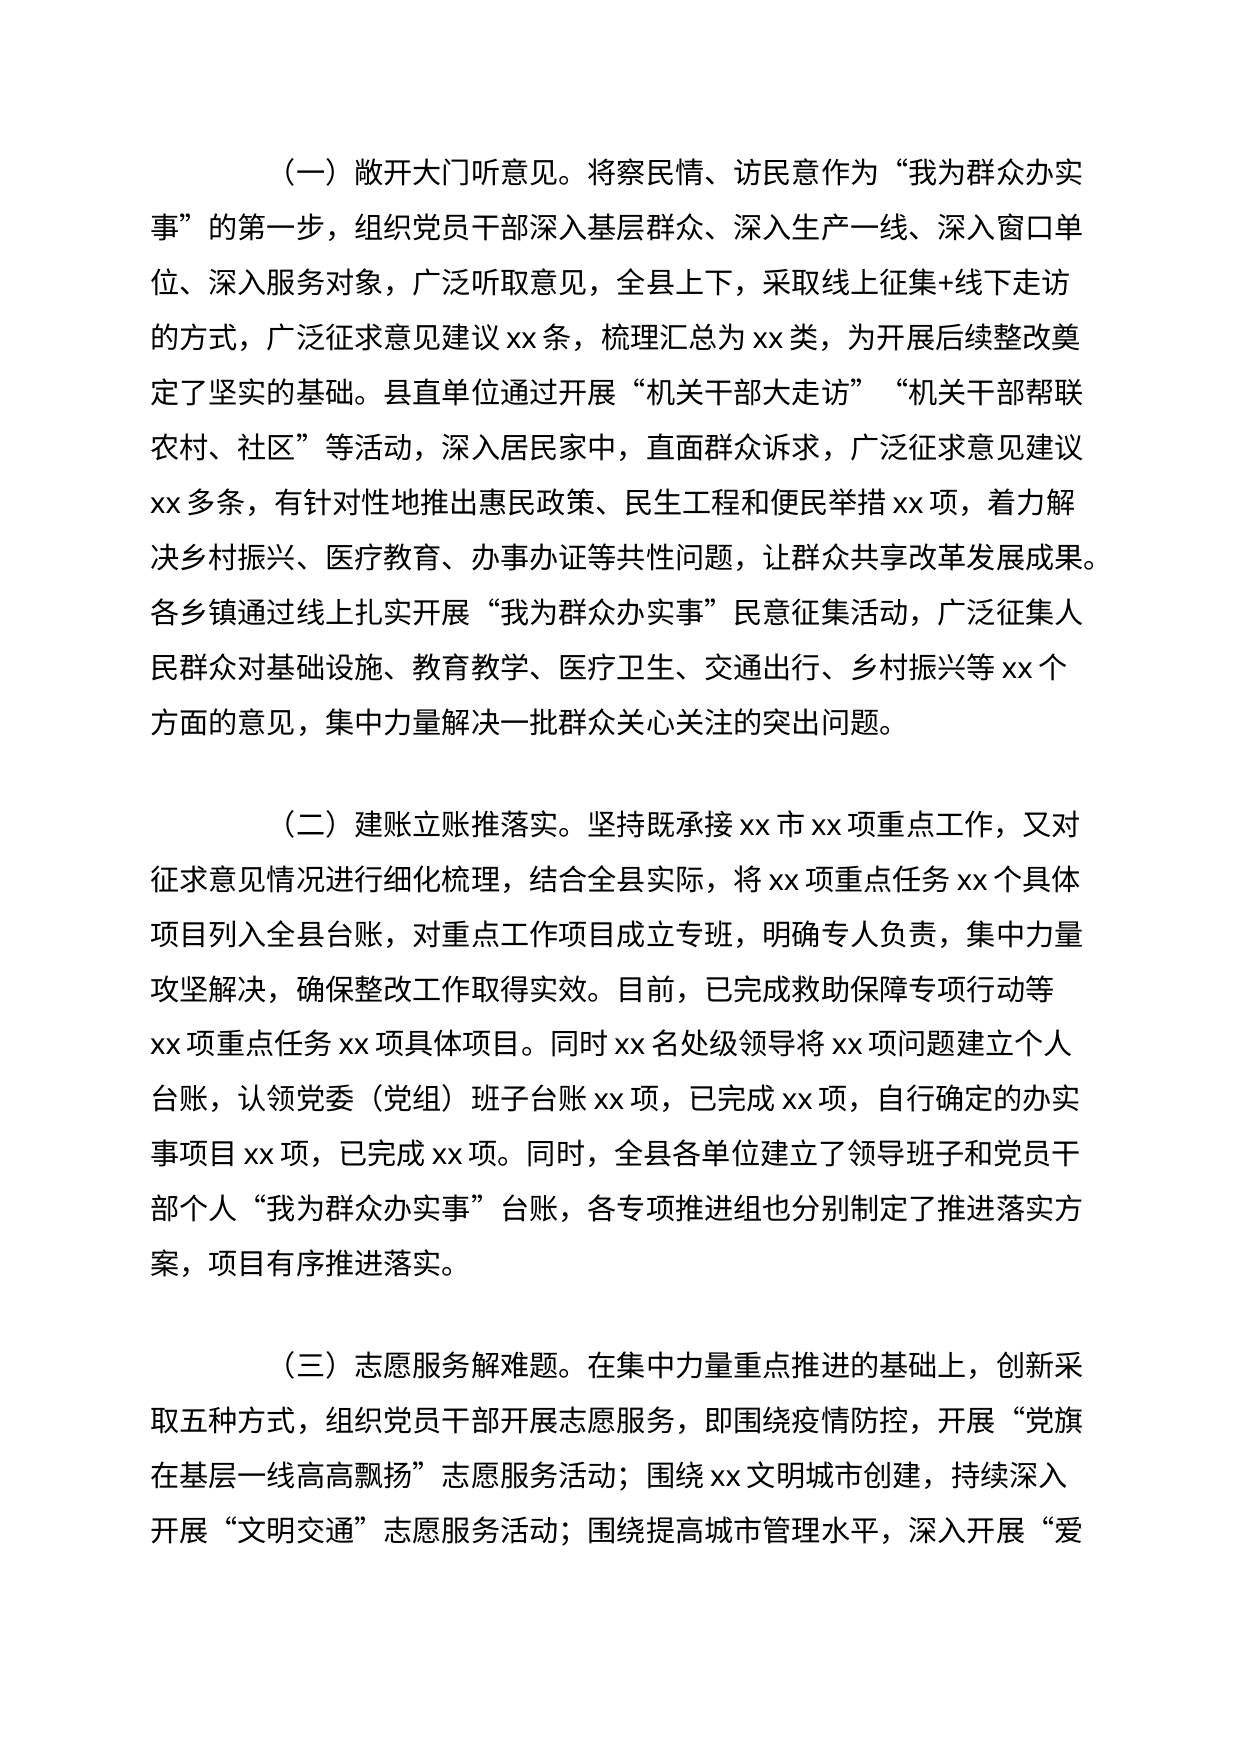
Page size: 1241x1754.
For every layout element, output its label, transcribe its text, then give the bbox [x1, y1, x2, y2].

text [150, 1343, 1090, 1550]
text （一）敞开大门听意见。将察民情、访民意作为“我为群众办实事”的第一步，组织党员干部深入基层群众、深入生产一线、深入窗口单位、深入服务对象，广泛听取意见，全县上下，采取线上征集+线下走访的方式，广泛征求意见建议xx条，梳理汇总为xx类，为开展后续整改奠定了坚实的基础。县直单位通过开展“机关干部大走访”“机关干部帮联农村、社区”等活动，深入居民家中，直面群众诉求，广泛征求意见建议xx多条，有针对性地推出惠民政策、民生工程和便民举措xx项，着力解决乡村振兴、医疗教育、办事办证等共性问题，让群众共享改革发展成果。各乡镇通过线上扎实开展“我为群众办实事”民意征集活动，广泛征集人民群众对基础设施、教育教学、医疗卫生、交通出行、乡村振兴等xx个方面的意见，集中力量解决一批群众关心关注的突出问题。 [150, 150, 1090, 742]
text （二）建账立账推落实。坚持既承接xx市xx项重点工作，又对征求意见情况进行细化梳理，结合全县实际，将xx项重点任务xx个具体项目列入全县台账，对重点工作项目成立专班，明确专人负责，集中力量攻坚解决，确保整改工作取得实效。目前，已完成救助保障专项行动等xx项重点任务xx项具体项目。同时xx名处级领导将xx项问题建立个人台账，认领党委（党组）班子台账xx项，已完成xx项，自行确定的办实事项目xx项，已完成xx项。同时，全县各单位建立了领导班子和党员干部个人“我为群众办实事”台账，各专项推进组也分别制定了推进落实方案，项目有序推进落实。 [150, 801, 1090, 1283]
